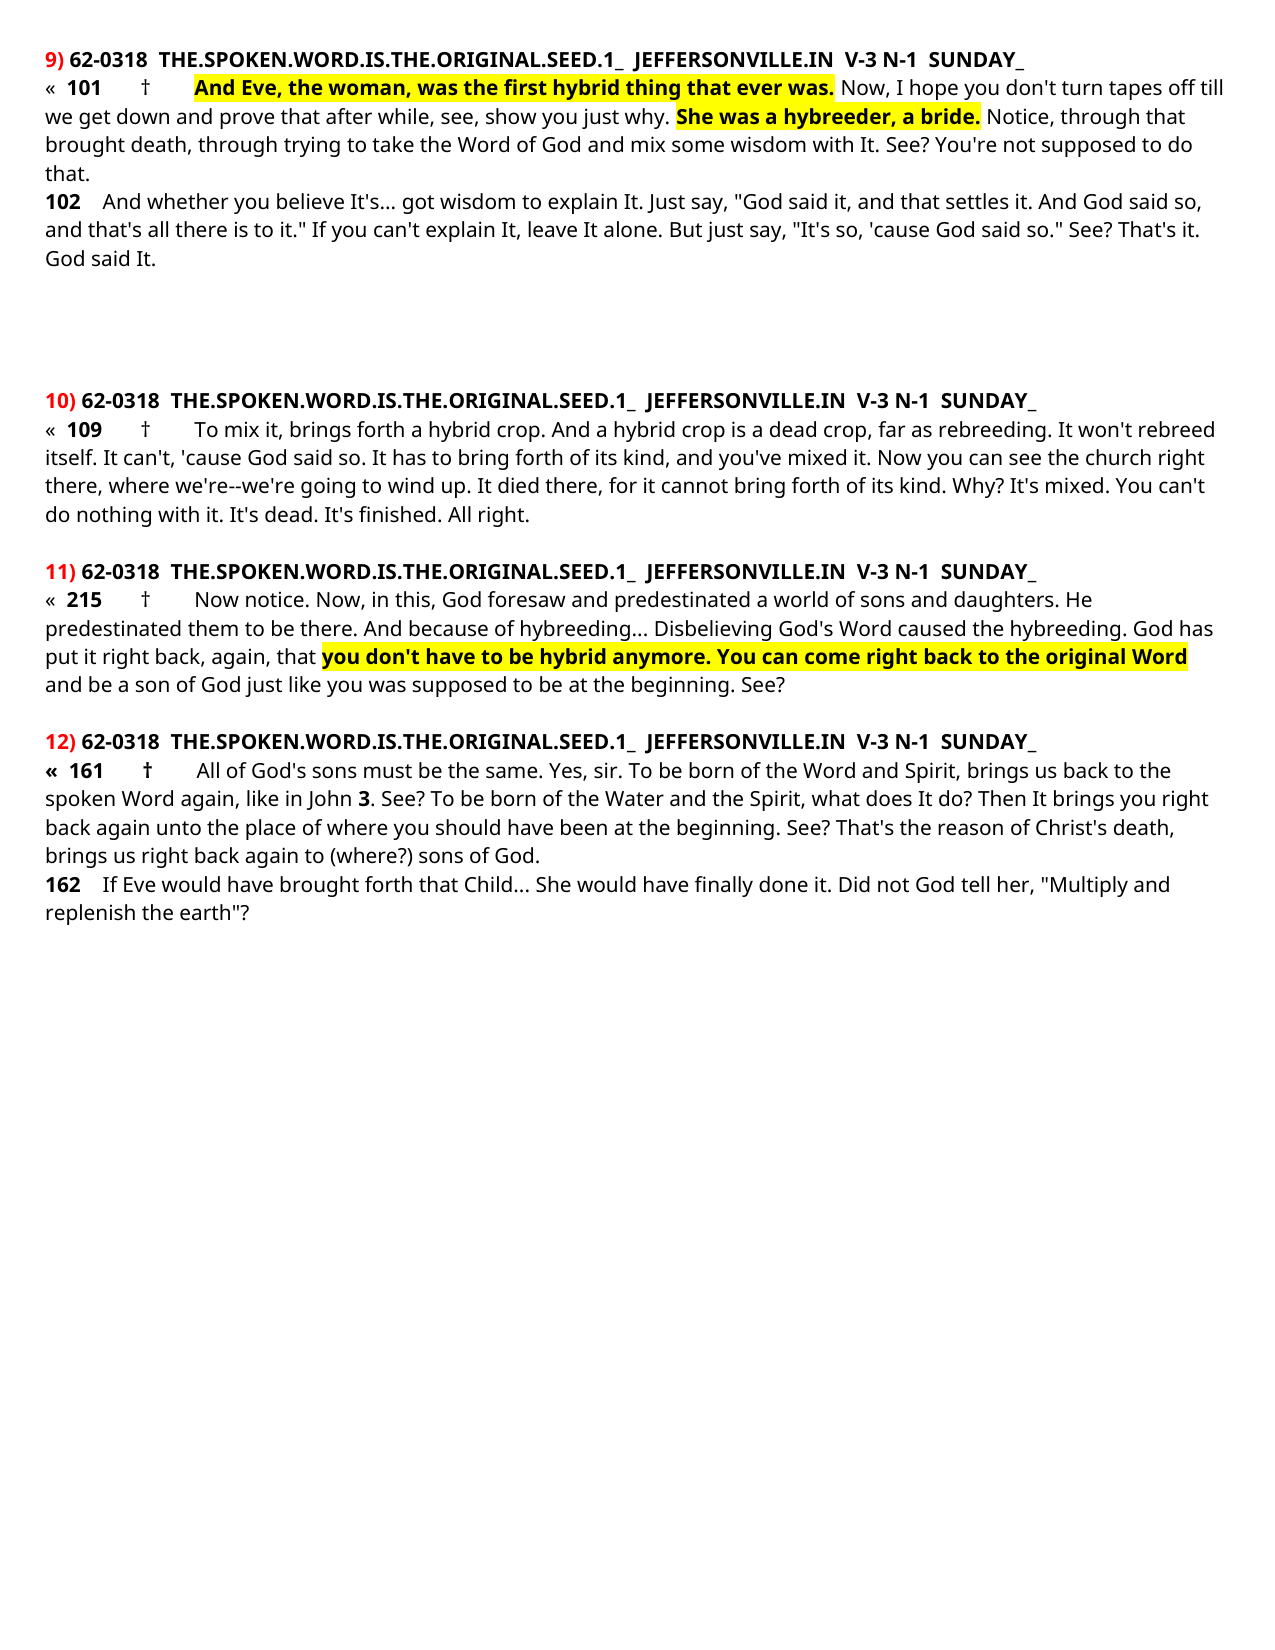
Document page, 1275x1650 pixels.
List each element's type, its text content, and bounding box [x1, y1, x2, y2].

text 9) 62-0318 THE.SPOKEN.WORD.IS.THE.ORIGINAL.SEED.1_ JEFFERSONVILLE.IN V-3 N-1 SUNDAY_ [45, 45, 1230, 73]
text 10) 62-0318 THE.SPOKEN.WORD.IS.THE.ORIGINAL.SEED.1_ JEFFERSONVILLE.IN V-3 N-1 SUNDAY_ [45, 386, 1230, 415]
text 12) 62-0318 THE.SPOKEN.WORD.IS.THE.ORIGINAL.SEED.1_ JEFFERSONVILLE.IN V-3 N-1 SUNDAY_ [45, 727, 1230, 756]
text « 161 † All of God's sons must be the same. Yes, sir. To be born of the Word and Spirit, brings us back to the spoken Word again, like in John 3. See? To be born of the Water and the Spirit, what does It do? Then It brings you right back again unto the place of where you should have been at the beginning. See? That's the reason of Christ's death, brings us right back again to (where?) sons of God. [45, 756, 1230, 870]
text « 109 † To mix it, brings forth a hybrid crop. And a hybrid crop is a dead crop, far as rebreeding. It won't rebreed itself. It can't, 'cause God said so. It has to bring forth of its kind, and you've mixed it. Now you can see the church right there, where we're--we're going to wind up. It died there, for it cannot bring forth of its kind. Why? It's mixed. You can't do nothing with it. It's dead. It's finished. All right. [45, 415, 1230, 528]
text 102 And whether you believe It's... got wisdom to explain It. Just say, "God said it, and that settles it. And God said so, and that's all there is to it." If you can't explain It, leave It alone. But just say, "It's so, 'cause God said so." See? That's it. God said It. [45, 187, 1230, 272]
text « 215 † Now notice. Now, in this, God foresaw and predestinated a world of sons and daughters. He predestinated them to be there. And because of hybreeding... Disbelieving God's Word caused the hybreeding. God has put it right back, again, that you don't have to be hybrid anymore. You can come right back to the original Word and be a son of God just like you was supposed to be at the beginning. See? [45, 585, 1230, 699]
text 11) 62-0318 THE.SPOKEN.WORD.IS.THE.ORIGINAL.SEED.1_ JEFFERSONVILLE.IN V-3 N-1 SUNDAY_ [45, 557, 1230, 585]
text 162 If Eve would have brought forth that Child... She would have finally done it. Did not God tell her, "Multiply and replenish the earth"? [45, 870, 1230, 927]
text « 101 † And Eve, the woman, was the first hybrid thing that ever was. Now, I hope you don't turn tapes off till we get down and prove that after while, see, show you just why. She was a hybreeder, a bride. Notice, through that brought death, through trying to take the Word of God and mix some wisdom with It. See? You're not supposed to do that. [45, 73, 1230, 187]
